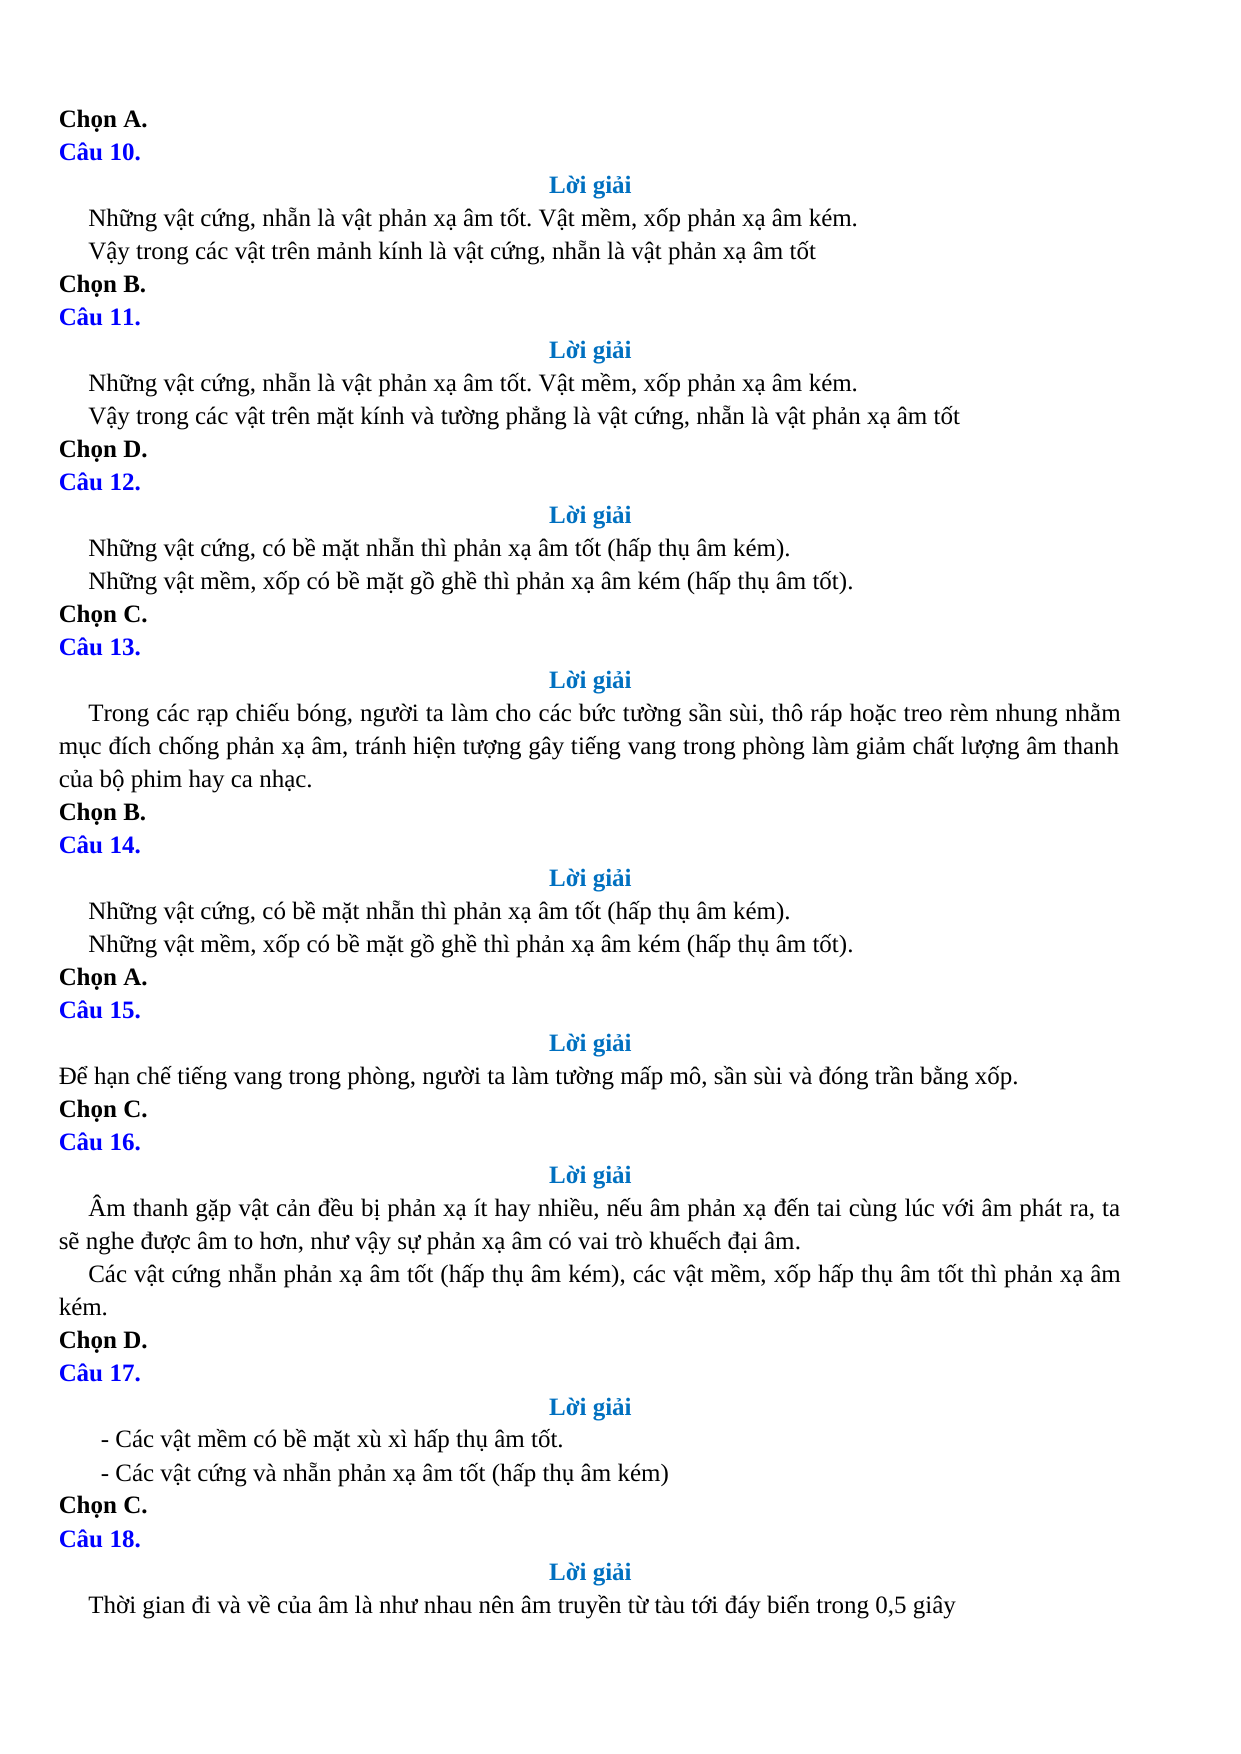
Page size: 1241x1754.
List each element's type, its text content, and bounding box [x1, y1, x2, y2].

text Để hạn chế tiếng vang trong phòng, người ta làm tường mấp mô, sần sùi và đóng trần bằng xốp. [58, 1061, 1122, 1090]
text Câu 14. [58, 830, 1122, 859]
text Chọn C. [58, 599, 1122, 628]
text Lời giải [58, 1392, 1122, 1420]
text Thời gian đi và về của âm là như nhau nên âm truyền từ tàu tới đáy biển trong 0,5 giây [58, 1590, 1122, 1618]
text Những vật mềm, xốp có bề mặt gồ ghề thì phản xạ âm kém (hấp thụ âm tốt). [58, 929, 1122, 958]
text Các vật cứng nhẵn phản xạ âm tốt (hấp thụ âm kém), các vật mềm, xốp hấp thụ âm tốt thì phản xạ âm kém. [58, 1259, 1122, 1321]
text Lời giải [58, 500, 1122, 529]
text Chọn B. [58, 797, 1122, 826]
text Âm thanh gặp vật cản đều bị phản xạ ít hay nhiều, nếu âm phản xạ đến tai cùng lúc với âm phát ra, ta sẽ nghe được âm to hơn, như vậy sự phản xạ âm có vai trò khuếch đại âm. [58, 1193, 1122, 1255]
text Câu 11. [58, 302, 1122, 331]
text Lời giải [58, 1028, 1122, 1057]
text Chọn B. [58, 269, 1122, 298]
text Vậy trong các vật trên mặt kính và tường phẳng là vật cứng, nhẵn là vật phản xạ âm tốt [58, 401, 1122, 430]
text Những vật cứng, nhẵn là vật phản xạ âm tốt. Vật mềm, xốp phản xạ âm kém. [58, 203, 1122, 232]
text - Các vật mềm có bề mặt xù xì hấp thụ âm tốt. [58, 1424, 1122, 1453]
text Câu 13. [58, 632, 1122, 661]
text Những vật cứng, có bề mặt nhẵn thì phản xạ âm tốt (hấp thụ âm kém). [58, 533, 1122, 562]
text Chọn C. [58, 1491, 1122, 1519]
text Chọn A. [58, 104, 1122, 132]
text Chọn D. [58, 434, 1122, 463]
text Câu 18. [58, 1524, 1122, 1552]
text Câu 15. [58, 995, 1122, 1024]
text Lời giải [58, 170, 1122, 198]
text Trong các rạp chiếu bóng, người ta làm cho các bức tường sần sùi, thô ráp hoặc treo rèm nhung nhằm mục đích chống phản xạ âm, tránh hiện tượng gây tiếng vang trong phòng làm giảm chất lượng âm thanh của bộ phim hay ca nhạc. [58, 698, 1122, 793]
text - Các vật cứng và nhẵn phản xạ âm tốt (hấp thụ âm kém) [58, 1458, 1122, 1486]
text Lời giải [58, 335, 1122, 364]
text Chọn D. [58, 1326, 1122, 1354]
text Câu 12. [58, 467, 1122, 496]
text Những vật cứng, nhẵn là vật phản xạ âm tốt. Vật mềm, xốp phản xạ âm kém. [58, 368, 1122, 397]
text Chọn C. [58, 1094, 1122, 1123]
text Lời giải [58, 1160, 1122, 1189]
text Câu 10. [58, 137, 1122, 166]
text Những vật cứng, có bề mặt nhẵn thì phản xạ âm tốt (hấp thụ âm kém). [58, 896, 1122, 925]
text Câu 17. [58, 1358, 1122, 1387]
text Lời giải [58, 1557, 1122, 1585]
text Những vật mềm, xốp có bề mặt gồ ghề thì phản xạ âm kém (hấp thụ âm tốt). [58, 566, 1122, 595]
text Lời giải [58, 863, 1122, 892]
text Câu 16. [58, 1127, 1122, 1156]
text Vậy trong các vật trên mảnh kính là vật cứng, nhẵn là vật phản xạ âm tốt [58, 236, 1122, 264]
text Lời giải [58, 665, 1122, 694]
text Chọn A. [58, 962, 1122, 991]
